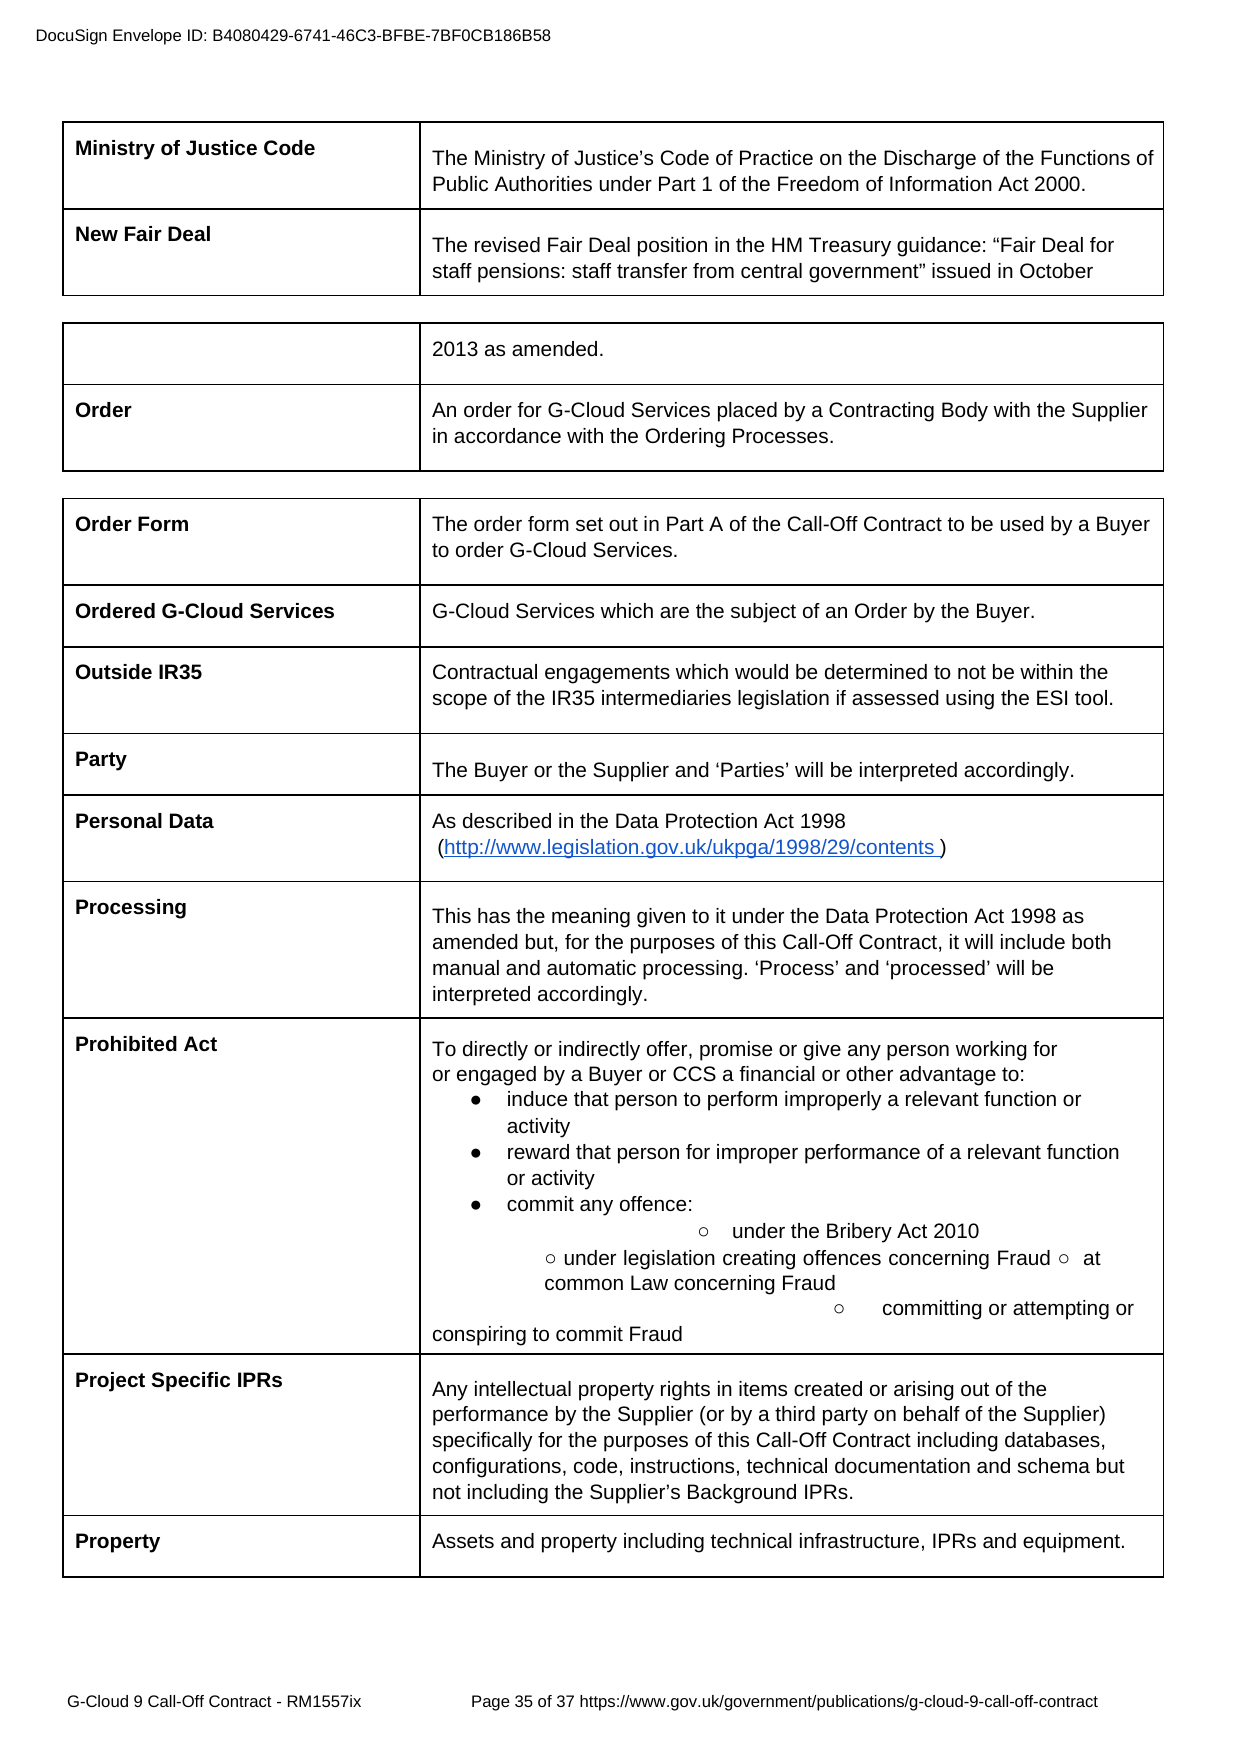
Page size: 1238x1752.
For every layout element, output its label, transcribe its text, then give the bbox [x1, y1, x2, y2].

table_cell G-Cloud Services which are the subject of an Order by the Buyer. [421, 586, 1163, 646]
table_cell Assets and property including technical infrastructure, IPRs and equipment. [421, 1516, 1163, 1576]
table_cell Personal Data [64, 796, 419, 881]
table_cell The Buyer or the Supplier and ‘Parties’ will be interpreted accordingly. [421, 734, 1163, 794]
table_cell Prohibited Act [64, 1019, 419, 1353]
table_cell Outside IR35 [64, 648, 419, 732]
table_cell To directly or indirectly offer, promise or give any person working for or engaged by a Buyer or CCS a financial or other advantage to: induce that person to perform improperly a relevant function or activity reward that person for improper performance of a relevant function or activity commit any offence: ○ under the Bribery Act 2010 ○ under legislation creating offences concerning Fraud ○ at common Law concerning Fraud ○ committing or attempting or conspiring to commit Fraud [421, 1019, 1163, 1353]
table_cell Party [64, 734, 419, 794]
table_cell The revised Fair Deal position in the HM Treasury guidance: “Fair Deal for staff pensions: staff transfer from central government” issued in October [421, 210, 1163, 294]
table_header The order form set out in Part A of the Call-Off Contract to be used by a Buyer to order G-Cloud Services. [421, 499, 1163, 584]
table_cell Ordered G-Cloud Services [64, 586, 419, 646]
table_cell Order [64, 385, 419, 470]
table_cell Ministry of Justice Code [64, 123, 419, 208]
table_cell Project Specific IPRs [64, 1355, 419, 1514]
table_cell Contractual engagements which would be determined to not be within the scope of the IR35 intermediaries legislation if assessed using the ESI tool. [421, 648, 1163, 732]
table_cell New Fair Deal [64, 210, 419, 294]
table_cell Any intellectual property rights in items created or arising out of the performance by the Supplier (or by a third party on behalf of the Supplier) specifically for the purposes of this Call-Off Contract including databases, configurations, code, instructions, technical documentation and schema but not including the Supplier’s Background IPRs. [421, 1355, 1163, 1514]
table_header Order Form [64, 499, 419, 584]
table_header 2013 as amended. [421, 324, 1163, 383]
table_cell As described in the Data Protection Act 1998 (http://www.legislation.gov.uk/ukpga/1998/29/contents ) [421, 796, 1163, 881]
table_cell The Ministry of Justice’s Code of Practice on the Discharge of the Functions of Public Authorities under Part 1 of the Freedom of Information Act 2000. [421, 123, 1163, 208]
table_cell An order for G-Cloud Services placed by a Contracting Body with the Supplier in accordance with the Ordering Processes. [421, 385, 1163, 470]
table_cell This has the meaning given to it under the Data Protection Act 1998 as amended but, for the purposes of this Call-Off Contract, it will include both manual and automatic processing. ‘Process’ and ‘processed’ will be interpreted accordingly. [421, 882, 1163, 1017]
table_cell Processing [64, 882, 419, 1017]
table_cell Property [64, 1516, 419, 1576]
table_header [64, 324, 419, 383]
